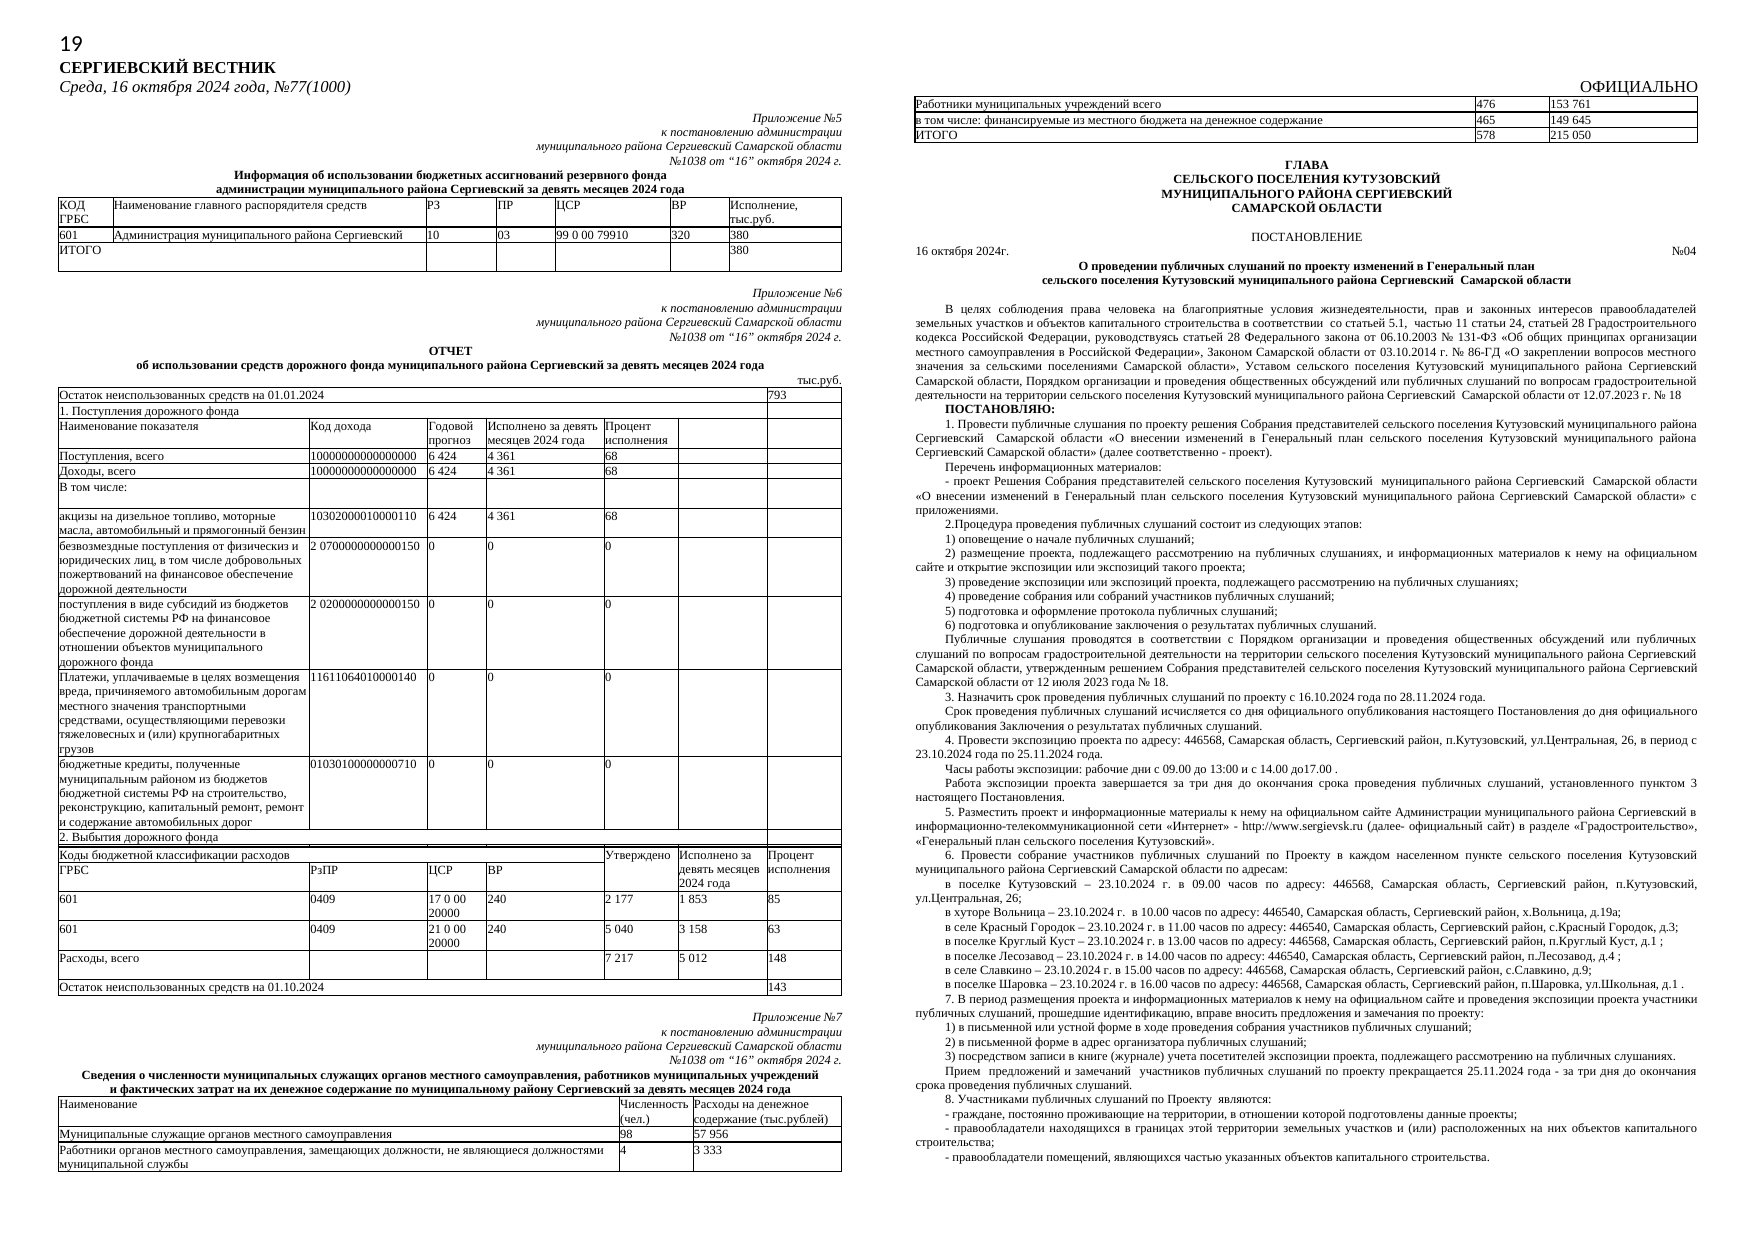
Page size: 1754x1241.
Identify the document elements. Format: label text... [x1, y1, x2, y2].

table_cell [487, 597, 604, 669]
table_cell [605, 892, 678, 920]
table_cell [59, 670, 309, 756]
text к постановлению администрации [59, 125, 842, 139]
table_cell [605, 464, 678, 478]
text 2) в письменной форме в адрес организатора публичных слушаний; [915, 1034, 1698, 1049]
text 6) подготовка и опубликование заключения о результатах публичных слушаний. [915, 618, 1698, 632]
text в селе Красный Городок – 23.10.2024 г. в 11.00 часов по адресу: 446540, Самарская область, Сергиевский район, с.Красный Городок, д.3; [915, 919, 1698, 934]
text Часы работы экспозиции: рабочие дни с 09.00 до 13:00 и с 14.00 до17.00 . [915, 761, 1698, 776]
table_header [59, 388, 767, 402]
text 6. Провести собрание участников публичных слушаний по Проекту в каждом населенном пункте сельского поселения Кутузовский муниципального района Сергиевский Самарской области по адресам: [915, 848, 1698, 876]
text 3. Назначить срок проведения публичных слушаний по проекту с 16.10.2024 года по 28.11.2024 года. [915, 689, 1698, 704]
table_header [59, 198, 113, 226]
text 4) проведение собрания или собраний участников публичных слушаний; [915, 589, 1698, 603]
text в поселке Круглый Куст – 23.10.2024 г. в 13.00 часов по адресу: 446568, Самарская область, Сергиевский район, п.Круглый Куст, д.1 ; [915, 934, 1698, 948]
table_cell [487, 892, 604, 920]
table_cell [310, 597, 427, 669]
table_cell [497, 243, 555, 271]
text 1) в письменной или устной форме в ходе проведения собрания участников публичных слушаний; [915, 1020, 1698, 1034]
text муниципального района Сергиевский Самарской области [59, 315, 842, 329]
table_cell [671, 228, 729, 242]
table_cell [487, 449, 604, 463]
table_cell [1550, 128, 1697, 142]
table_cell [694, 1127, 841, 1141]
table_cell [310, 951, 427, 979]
text Сведения о численности муниципальных служащих органов местного самоуправления, работников муниципальных учреждений [59, 1067, 842, 1082]
text ПОСТАНОВЛЯЮ: [915, 402, 1698, 416]
text Перечень информационных материалов: [915, 459, 1698, 474]
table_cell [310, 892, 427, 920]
text в поселке Кутузовский – 23.10.2024 г. в 09.00 часов по адресу: 446568, Самарская область, Сергиевский район, п.Кутузовский, ул.Центральная, 26; [915, 876, 1698, 905]
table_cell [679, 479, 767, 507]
text №1038 от “16” октября 2024 г. [59, 153, 842, 168]
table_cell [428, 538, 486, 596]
text об использовании средств дорожного фонда муниципального района Сергиевский за девять месяцев 2024 года [59, 358, 842, 372]
text 4. Провести экспозицию проекта по адресу: 446568, Самарская область, Сергиевский район, п.Кутузовский, ул.Центральная, 26, в период с 23.10.2024 года по 25.11.2024 года. [915, 733, 1698, 761]
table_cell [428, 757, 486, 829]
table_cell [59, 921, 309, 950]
text СЕЛЬСКОГО ПОСЕЛЕНИЯ КУТУЗОВСКИЙ [915, 172, 1698, 186]
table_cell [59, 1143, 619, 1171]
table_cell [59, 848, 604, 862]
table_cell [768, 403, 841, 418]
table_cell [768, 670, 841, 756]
text - правообладатели находящихся в границах этой территории земельных участков и (или) расположенных на них объектов капитального строительства; [915, 1121, 1698, 1149]
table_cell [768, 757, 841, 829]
text сельского поселения Кутузовский муниципального района Сергиевский Самарской области [915, 273, 1698, 287]
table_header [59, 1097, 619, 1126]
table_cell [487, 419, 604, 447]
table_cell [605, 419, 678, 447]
text Публичные слушания проводятся в соответствии с Порядком организации и проведения общественных обсуждений или публичных слушаний по вопросам градостроительной деятельности на территории сельского поселения Кутузовский муниципального района Сергиевский Самарской области, утвержденным решением Собрания представителей сельского поселения Кутузовский муниципального района Сергиевский Самарской области от 12 июля 2023 года № 18. [915, 632, 1698, 689]
text Приложение №6 [59, 286, 842, 301]
text В целях соблюдения права человека на благоприятные условия жизнедеятельности, прав и законных интересов правообладателей земельных участков и объектов капитального строительства в соответствии со статьей 5.1, частью 11 статьи 24, статьей 28 Градостроительного кодекса Российской Федерации, руководствуясь статьей 28 Федерального закона от 06.10.2003 № 131-ФЗ «Об общих принципах организации местного самоуправления в Российской Федерации», Законом Самарской области от 03.10.2014 г. № 86-ГД «О закреплении вопросов местного значения за сельскими поселениями Самарской области», Уставом сельского поселения Кутузовский муниципального района Сергиевский Самарской области, Порядком организации и проведения общественных обсуждений или публичных слушаний по вопросам градостроительной деятельности на территории сельского поселения Кутузовский муниципального района Сергиевский Самарской области от 12.07.2023 г. № 18 [915, 301, 1698, 402]
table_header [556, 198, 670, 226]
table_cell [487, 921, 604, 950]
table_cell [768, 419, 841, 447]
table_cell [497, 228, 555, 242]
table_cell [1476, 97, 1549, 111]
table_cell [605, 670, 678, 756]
text 3) проведение экспозиции или экспозиций проекта, подлежащего рассмотрению на публичных слушаниях; [915, 574, 1698, 589]
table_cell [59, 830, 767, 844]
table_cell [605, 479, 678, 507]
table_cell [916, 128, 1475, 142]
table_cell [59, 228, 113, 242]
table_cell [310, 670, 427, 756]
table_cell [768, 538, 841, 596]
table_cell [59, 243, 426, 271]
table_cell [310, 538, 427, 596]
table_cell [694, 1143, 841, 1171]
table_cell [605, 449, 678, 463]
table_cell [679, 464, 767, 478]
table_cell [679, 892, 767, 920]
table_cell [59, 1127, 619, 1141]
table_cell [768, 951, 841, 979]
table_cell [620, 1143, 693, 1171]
text 5) подготовка и оформление протокола публичных слушаний; [915, 603, 1698, 618]
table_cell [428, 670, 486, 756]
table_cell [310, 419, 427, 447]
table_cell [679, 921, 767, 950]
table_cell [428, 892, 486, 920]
text МУНИЦИПАЛЬНОГО РАЙОНА СЕРГИЕВСКИЙ [915, 186, 1698, 201]
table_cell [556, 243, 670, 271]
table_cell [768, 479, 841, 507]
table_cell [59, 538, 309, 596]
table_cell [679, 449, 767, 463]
text ГЛАВА [915, 158, 1698, 172]
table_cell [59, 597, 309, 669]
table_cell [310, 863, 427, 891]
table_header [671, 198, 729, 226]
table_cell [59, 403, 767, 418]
text администрации муниципального района Сергиевский за девять месяцев 2024 года [59, 182, 842, 197]
text Прием предложений и замечаний участников публичных слушаний по проекту прекращается 25.11.2024 года - за три дня до окончания срока проведения публичных слушаний. [915, 1063, 1698, 1092]
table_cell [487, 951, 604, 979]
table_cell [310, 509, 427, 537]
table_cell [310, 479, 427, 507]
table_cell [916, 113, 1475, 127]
text О проведении публичных слушаний по проекту изменений в Генеральный план [915, 258, 1698, 273]
text №1038 от “16” октября 2024 г. [59, 329, 842, 344]
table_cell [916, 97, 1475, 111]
text 16 октября 2024г. №04 [915, 244, 1698, 258]
text 1) оповещение о начале публичных слушаний; [915, 531, 1698, 546]
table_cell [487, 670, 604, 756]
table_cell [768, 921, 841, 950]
text 3) посредством записи в книге (журнале) учета посетителей экспозиции проекта, подлежащего рассмотрению на публичных слушаниях. [915, 1049, 1698, 1063]
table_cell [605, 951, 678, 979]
text Приложение №7 [59, 1010, 842, 1024]
text Работа экспозиции проекта завершается за три дня до окончания срока проведения публичных слушаний, установленного пунктом 3 настоящего Постановления. [915, 776, 1698, 804]
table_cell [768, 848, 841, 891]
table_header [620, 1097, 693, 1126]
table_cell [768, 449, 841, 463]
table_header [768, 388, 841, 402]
text муниципального района Сергиевский Самарской области [59, 1039, 842, 1053]
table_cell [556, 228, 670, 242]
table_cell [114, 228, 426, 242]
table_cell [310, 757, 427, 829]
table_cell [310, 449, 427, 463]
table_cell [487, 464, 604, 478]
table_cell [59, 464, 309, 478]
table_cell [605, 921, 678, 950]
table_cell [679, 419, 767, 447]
text - граждане, постоянно проживающие на территории, в отношении которой подготовлены данные проекты; [915, 1106, 1698, 1121]
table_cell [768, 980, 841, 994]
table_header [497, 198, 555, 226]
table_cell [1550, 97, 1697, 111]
text ОТЧЕТ [59, 344, 842, 358]
text Информация об использовании бюджетных ассигнований резервного фонда [59, 168, 842, 182]
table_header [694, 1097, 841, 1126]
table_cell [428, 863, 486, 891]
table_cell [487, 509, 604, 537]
text САМАРСКОЙ ОБЛАСТИ [915, 201, 1698, 215]
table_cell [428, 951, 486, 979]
text 8. Участниками публичных слушаний по Проекту являются: [915, 1092, 1698, 1106]
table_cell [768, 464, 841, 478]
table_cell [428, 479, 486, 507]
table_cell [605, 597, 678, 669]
text ПОСТАНОВЛЕНИЕ [915, 229, 1698, 244]
text муниципального района Сергиевский Самарской области [59, 139, 842, 153]
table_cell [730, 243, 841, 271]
text №1038 от “16” октября 2024 г. [59, 1053, 842, 1067]
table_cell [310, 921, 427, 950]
text в селе Славкино – 23.10.2024 г. в 15.00 часов по адресу: 446568, Самарская область, Сергиевский район, с.Славкино, д.9; [915, 963, 1698, 977]
text 5. Разместить проект и информационные материалы к нему на официальном сайте Администрации муниципального района Сергиевский в информационно-телекоммуникационной сети «Интернет» - http://www.sergievsk.ru (далее- официальный сайт) в разделе «Градостроительство», «Генеральный план сельского поселения Кутузовский». [915, 804, 1698, 848]
text в поселке Лесозавод – 23.10.2024 г. в 14.00 часов по адресу: 446540, Самарская область, Сергиевский район, п.Лесозавод, д.4 ; [915, 948, 1698, 963]
text тыс.руб. [59, 372, 842, 387]
text в поселке Шаровка – 23.10.2024 г. в 16.00 часов по адресу: 446568, Самарская область, Сергиевский район, п.Шаровка, ул.Школьная, д.1 . [915, 977, 1698, 991]
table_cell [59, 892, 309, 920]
text Срок проведения публичных слушаний исчисляется со дня официального опубликования настоящего Постановления до дня официального опубликования Заключения о результатах публичных слушаний. [915, 704, 1698, 733]
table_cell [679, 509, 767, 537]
text 2) размещение проекта, подлежащего рассмотрению на публичных слушаниях, и информационных материалов к нему на официальном сайте и открытие экспозиции или экспозиций такого проекта; [915, 546, 1698, 574]
text в хуторе Вольница – 23.10.2024 г. в 10.00 часов по адресу: 446540, Самарская область, Сергиевский район, х.Вольница, д.19а; [915, 905, 1698, 919]
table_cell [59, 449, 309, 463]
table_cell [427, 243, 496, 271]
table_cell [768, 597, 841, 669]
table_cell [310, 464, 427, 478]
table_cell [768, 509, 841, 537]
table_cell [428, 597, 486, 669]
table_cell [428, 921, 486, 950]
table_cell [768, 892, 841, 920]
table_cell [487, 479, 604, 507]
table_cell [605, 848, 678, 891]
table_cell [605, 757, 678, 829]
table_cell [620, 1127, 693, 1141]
text к постановлению администрации [59, 1024, 842, 1039]
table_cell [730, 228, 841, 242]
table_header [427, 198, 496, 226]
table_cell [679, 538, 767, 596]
text 1. Провести публичные слушания по проекту решения Собрания представителей сельского поселения Кутузовский муниципального района Сергиевский Самарской области «О внесении изменений в Генеральный план сельского поселения Кутузовский муниципального района Сергиевский Самарской области» (далее соответственно - проект). [915, 416, 1698, 459]
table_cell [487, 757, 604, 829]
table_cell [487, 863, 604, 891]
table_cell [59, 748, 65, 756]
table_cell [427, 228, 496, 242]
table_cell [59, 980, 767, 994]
text Приложение №5 [59, 110, 842, 125]
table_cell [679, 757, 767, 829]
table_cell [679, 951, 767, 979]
text и фактических затрат на их денежное содержание по муниципальному району Сергиевский за девять месяцев 2024 года [59, 1082, 842, 1096]
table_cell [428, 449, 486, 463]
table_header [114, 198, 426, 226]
text - проект Решения Собрания представителей сельского поселения Кутузовский муниципального района Сергиевский Самарской области «О внесении изменений в Генеральный план сельского поселения Кутузовский муниципального района Сергиевский Самарской области» с приложениями. [915, 474, 1698, 517]
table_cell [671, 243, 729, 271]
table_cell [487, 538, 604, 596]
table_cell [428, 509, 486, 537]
text к постановлению администрации [59, 301, 842, 315]
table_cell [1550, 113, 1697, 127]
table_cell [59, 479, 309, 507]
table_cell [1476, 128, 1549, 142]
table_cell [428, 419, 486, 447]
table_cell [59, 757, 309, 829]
text - правообладатели помещений, являющихся частью указанных объектов капитального строительства. [915, 1149, 1698, 1164]
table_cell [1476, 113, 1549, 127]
text 2.Процедура проведения публичных слушаний состоит из следующих этапов: [915, 517, 1698, 531]
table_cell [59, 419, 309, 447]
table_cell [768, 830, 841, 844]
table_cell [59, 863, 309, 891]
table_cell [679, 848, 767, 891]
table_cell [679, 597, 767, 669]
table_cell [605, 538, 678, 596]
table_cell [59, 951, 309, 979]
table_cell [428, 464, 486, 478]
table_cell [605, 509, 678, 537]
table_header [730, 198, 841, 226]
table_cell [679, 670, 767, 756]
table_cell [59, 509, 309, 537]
